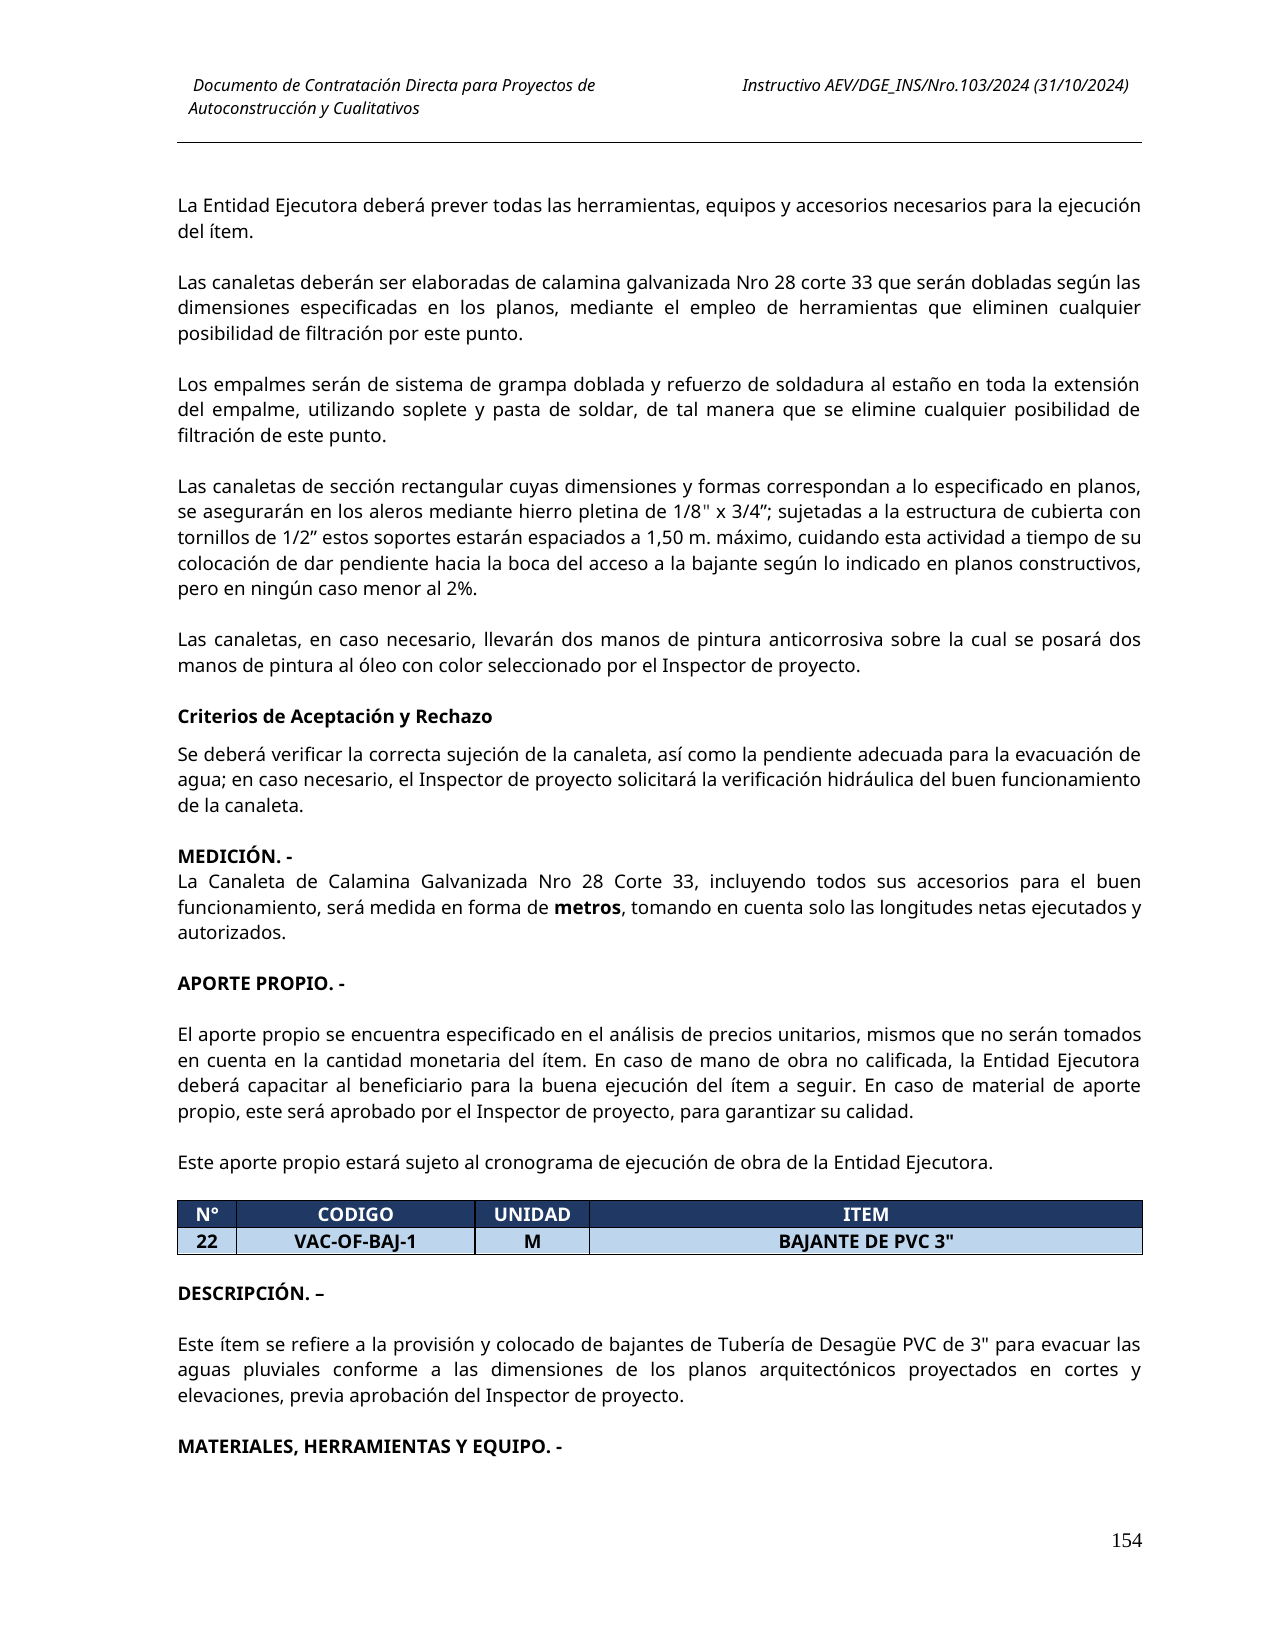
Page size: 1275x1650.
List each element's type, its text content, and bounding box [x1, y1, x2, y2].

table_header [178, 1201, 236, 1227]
text Las canaletas de sección rectangular cuyas dimensiones y formas correspondan a lo especificado en planos, se asegurarán en los aleros mediante hierro pletina de 1/8" x 3/4”; sujetadas a la estructura de cubierta con tornillos de 1/2” estos soportes estarán espaciados a 1,50 m. máximo, cuidando esta actividad a tiempo de su colocación de dar pendiente hacia la boca del acceso a la bajante según lo indicado en planos constructivos, pero en ningún caso menor al 2%. [177, 473, 1142, 601]
text El aporte propio se encuentra especificado en el análisis de precios unitarios, mismos que no serán tomados en cuenta en la cantidad monetaria del ítem. En caso de mano de obra no calificada, la Entidad Ejecutora deberá capacitar al beneficiario para la buena ejecución del ítem a seguir. En caso de material de aporte propio, este será aprobado por el Inspector de proyecto, para garantizar su calidad. [177, 1022, 1142, 1124]
text Las canaletas, en caso necesario, llevarán dos manos de pintura anticorrosiva sobre la cual se posará dos manos de pintura al óleo con color seleccionado por el Inspector de proyecto. [177, 626, 1142, 677]
text La Canaleta de Calamina Galvanizada Nro 28 Corte 33, incluyendo todos sus accesorios para el buen funcionamiento, será medida en forma de metros, tomando en cuenta solo las longitudes netas ejecutados y autorizados. [177, 869, 1142, 945]
text La Entidad Ejecutora deberá prever todas las herramientas, equipos y accesorios necesarios para la ejecución del ítem. [177, 193, 1142, 244]
text Criterios de Aceptación y Rechazo [177, 703, 1142, 728]
text MEDICIÓN. - [177, 843, 1142, 869]
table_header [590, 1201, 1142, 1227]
text DESCRIPCIÓN. – [177, 1280, 1142, 1306]
text Se deberá verificar la correcta sujeción de la canaleta, así como la pendiente adecuada para la evacuación de agua; en caso necesario, el Inspector de proyecto solicitará la verificación hidráulica del buen funcionamiento de la canaleta. [177, 741, 1142, 818]
text Los empalmes serán de sistema de grampa doblada y refuerzo de soldadura al estaño en toda la extensión del empalme, utilizando soplete y pasta de soldar, de tal manera que se elimine cualquier posibilidad de filtración de este punto. [177, 371, 1142, 448]
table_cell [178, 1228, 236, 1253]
text MATERIALES, HERRAMIENTAS Y EQUIPO. - [177, 1433, 1142, 1459]
text APORTE PROPIO. - [177, 971, 1142, 996]
text Las canaletas deberán ser elaboradas de calamina galvanizada Nro 28 corte 33 que serán dobladas según las dimensiones especificadas en los planos, mediante el empleo de herramientas que eliminen cualquier posibilidad de filtración por este punto. [177, 269, 1142, 346]
text Este aporte propio estará sujeto al cronograma de ejecución de obra de la Entidad Ejecutora. [177, 1149, 1142, 1175]
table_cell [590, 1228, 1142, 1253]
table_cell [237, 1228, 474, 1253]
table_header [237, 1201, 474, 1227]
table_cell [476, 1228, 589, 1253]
text Este ítem se refiere a la provisión y colocado de bajantes de Tubería de Desagüe PVC de 3" para evacuar las aguas pluviales conforme a las dimensiones de los planos arquitectónicos proyectados en cortes y elevaciones, previa aprobación del Inspector de proyecto. [177, 1331, 1142, 1408]
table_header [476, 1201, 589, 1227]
